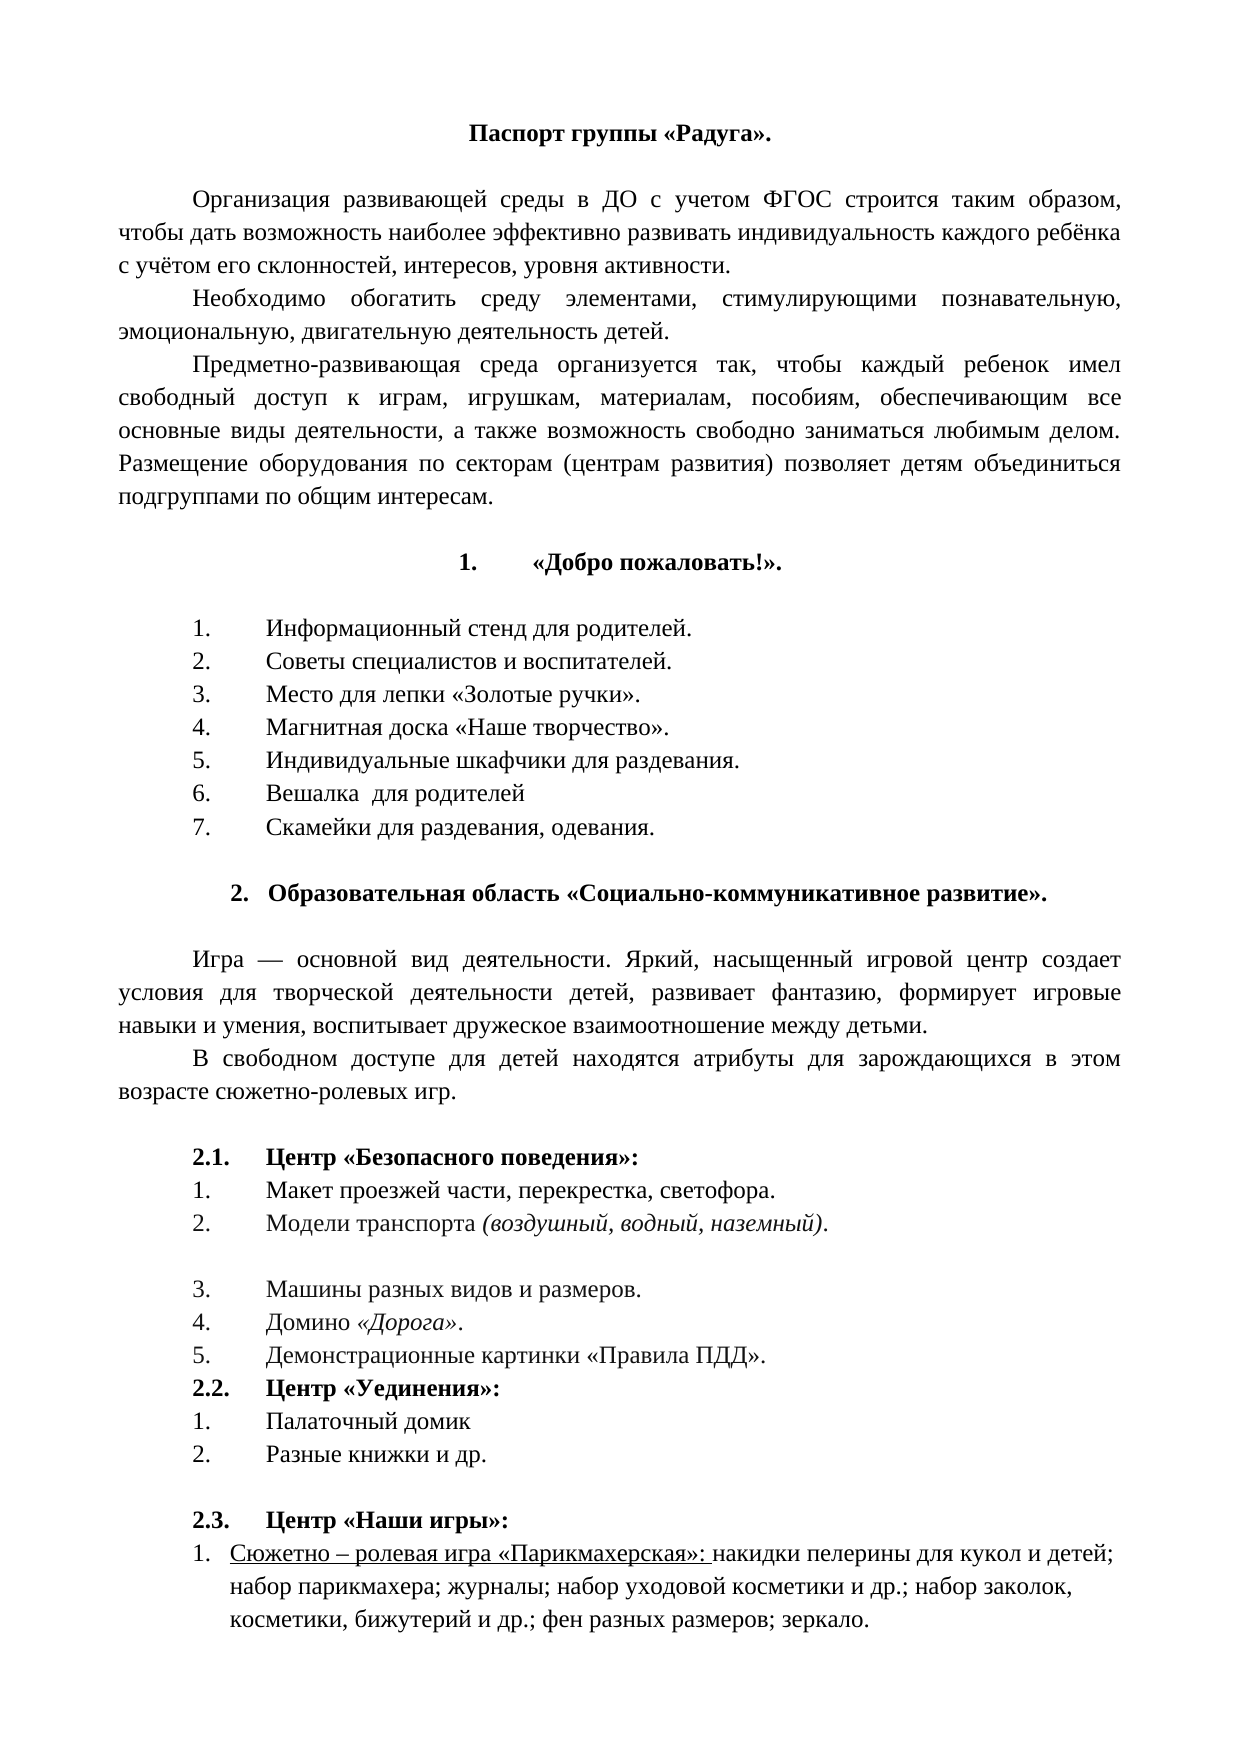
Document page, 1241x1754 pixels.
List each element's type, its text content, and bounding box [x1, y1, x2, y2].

list Вешалка для родителей [118, 778, 1122, 807]
list Центр «Наши игры»: [118, 1505, 1122, 1534]
list Домино «Дорога». [118, 1307, 1122, 1336]
list Центр «Уединения»: [118, 1373, 1122, 1402]
list Сюжетно – ролевая игра «Парикмахерская»: накидки пелерины для кукол и детей; набор парикмахера; журналы; набор уходовой косметики и др.; набор заколок, косметики, бижутерий и др.; фен разных размеров; зеркало. [192, 1538, 1122, 1633]
list Демонстрационные картинки «Правила ПДД». [118, 1340, 1122, 1369]
list Индивидуальные шкафчики для раздевания. [118, 746, 1122, 774]
list Макет проезжей части, перекрестка, светофора. [118, 1175, 1122, 1203]
list Разные книжки и др. [118, 1439, 1122, 1468]
list Советы специалистов и воспитателей. [118, 646, 1122, 675]
list Магнитная доска «Наше творчество». [118, 712, 1122, 741]
list «Добро пожаловать!». [118, 547, 1122, 576]
list Скамейки для раздевания, одевания. [118, 812, 1122, 840]
text В свободном доступе для детей находятся атрибуты для зарождающихся в этом возрасте сюжетно-ролевых игр. [118, 1043, 1122, 1104]
list Палаточный домик [118, 1406, 1122, 1435]
text Предметно-развивающая среда организуется так, чтобы каждый ребенок имел свободный доступ к играм, игрушкам, материалам, пособиям, обеспечивающим все основные виды деятельности, а также возможность свободно заниматься любимым делом. Размещение оборудования по секторам (центрам развития) позволяет детям объединиться подгруппами по общим интересам. [118, 349, 1122, 510]
list Машины разных видов и размеров. [118, 1274, 1122, 1303]
list Центр «Безопасного поведения»: [118, 1142, 1122, 1171]
text Игра — основной вид деятельности. Яркий, насыщенный игровой центр создает условия для творческой деятельности детей, развивает фантазию, формирует игровые навыки и умения, воспитывает дружеское взаимоотношение между детьми. [118, 944, 1122, 1038]
list Место для лепки «Золотые ручки». [118, 679, 1122, 708]
text Необходимо обогатить среду элементами, стимулирующими познавательную, эмоциональную, двигательную деятельность детей. [118, 283, 1122, 345]
text Паспорт группы «Радуга». [118, 118, 1122, 147]
text Организация развивающей среды в ДО с учетом ФГОС строится таким образом, чтобы дать возможность наиболее эффективно развивать индивидуальность каждого ребёнка с учётом его склонностей, интересов, уровня активности. [118, 184, 1122, 279]
list Образовательная область «Социально-коммуникативное развитие». [156, 878, 1122, 906]
list Информационный стенд для родителей. [118, 613, 1122, 642]
list Модели транспорта (воздушный, водный, наземный). [118, 1208, 1122, 1237]
